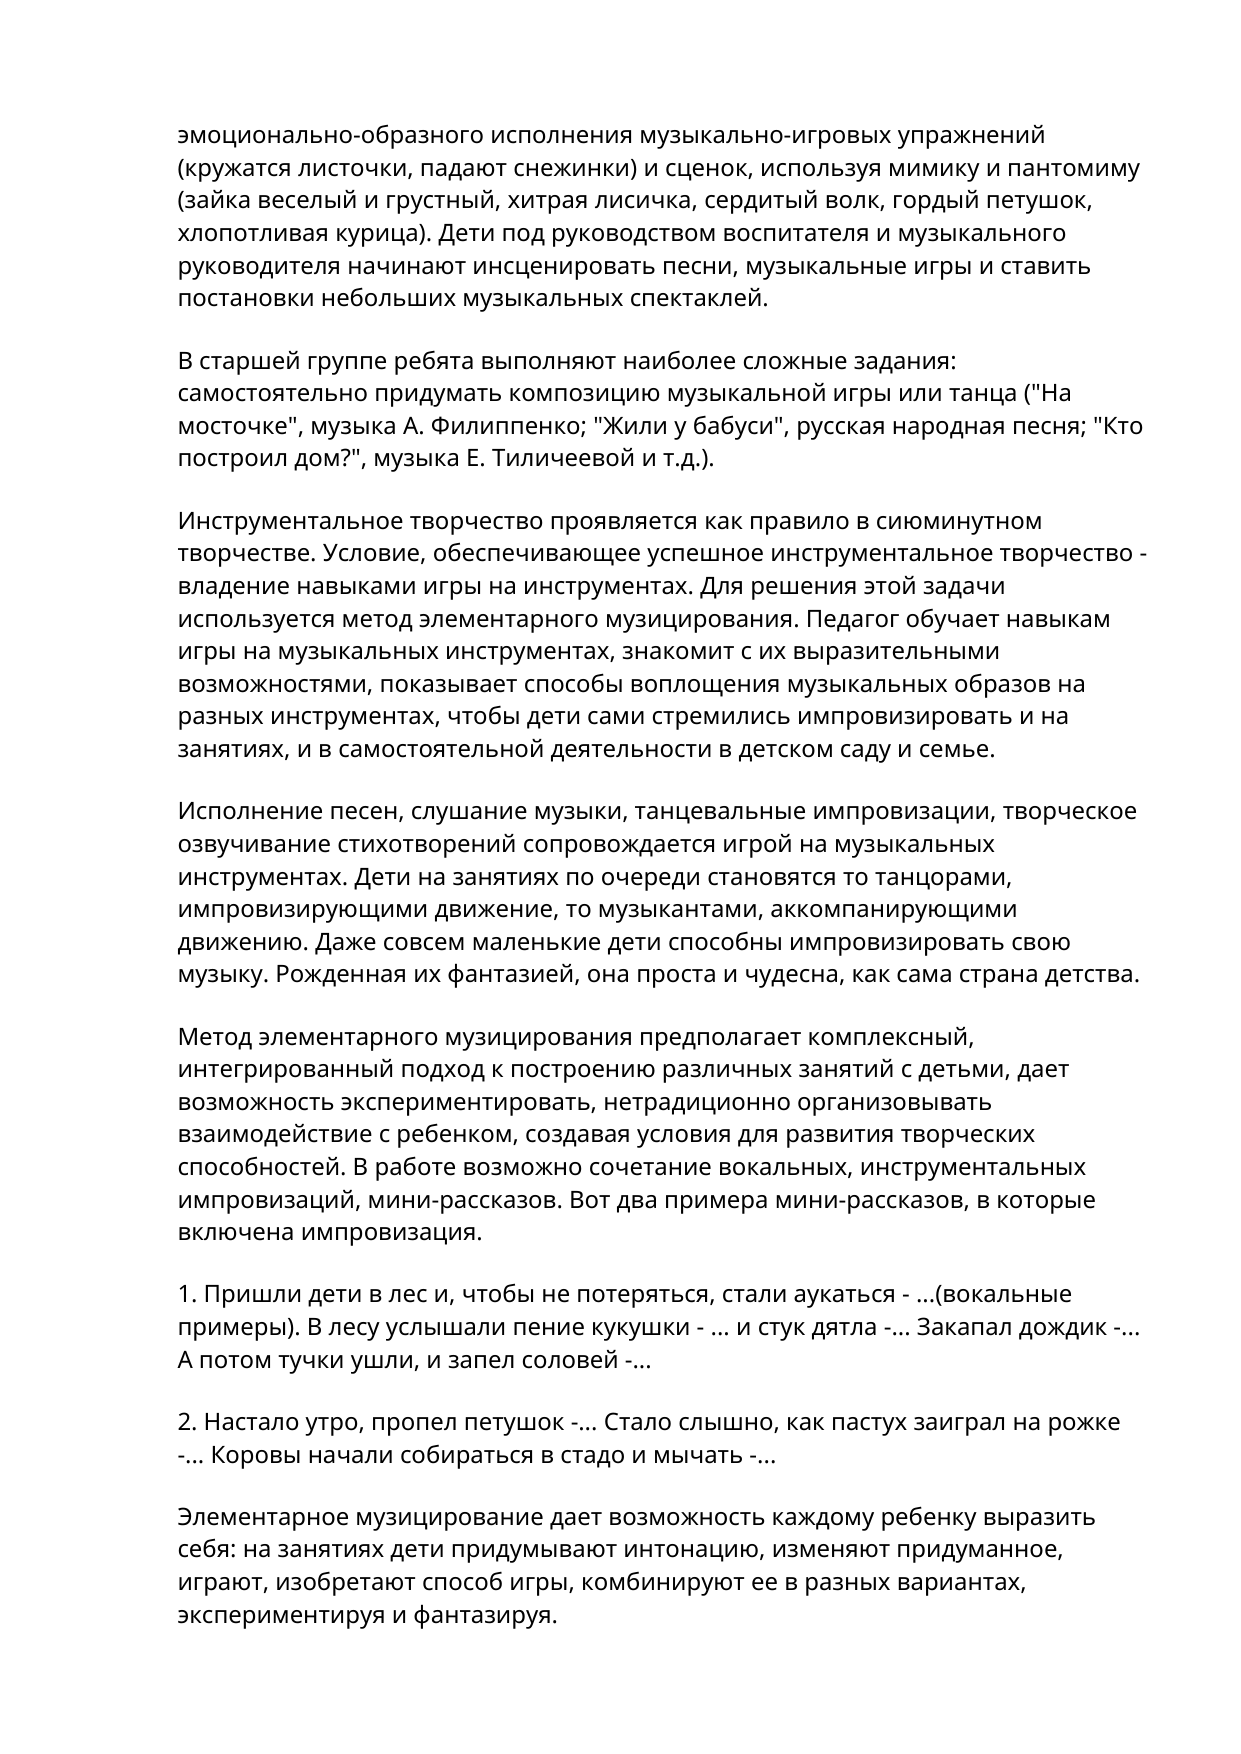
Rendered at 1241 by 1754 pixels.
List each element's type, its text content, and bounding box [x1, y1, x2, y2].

text 2. Настало утро, пропел петушок -... Стало слышно, как пастух заиграл на рожке -... Коровы начали собираться в стадо и мычать -... [177, 1405, 1152, 1470]
text Элементарное музицирование дает возможность каждому ребенку выразить себя: на занятиях дети придумывают интонацию, изменяют придуманное, играют, изобретают способ игры, комбинируют ее в разных вариантах, экспериментируя и фантазируя. [177, 1500, 1152, 1630]
text В старшей группе ребята выполняют наиболее сложные задания: самостоятельно придумать композицию музыкальной игры или танца ("На мосточке", музыка А. Филиппенко; "Жили у бабуси", русская народная песня; "Кто построил дом?", музыка Е. Тиличеевой и т.д.). [177, 343, 1152, 474]
text 1. Пришли дети в лес и, чтобы не потеряться, стали аукаться - ...(вокальные примеры). В лесу услышали пение кукушки - ... и стук дятла -... Закапал дождик -... А потом тучки ушли, и запел соловей -... [177, 1277, 1152, 1375]
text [177, 118, 1152, 314]
text Инструментальное творчество проявляется как правило в сиюминутном творчестве. Условие, обеспечивающее успешное инструментальное творчество - владение навыками игры на инструментах. Для решения этой задачи используется метод элементарного музицирования. Педагог обучает навыкам игры на музыкальных инструментах, знакомит с их выразительными возможностями, показывает способы воплощения музыкальных образов на разных инструментах, чтобы дети сами стремились импровизировать и на занятиях, и в самостоятельной деятельности в детском саду и семье. [177, 503, 1152, 764]
text Метод элементарного музицирования предполагает комплексный, интегрированный подход к построению различных занятий с детьми, дает возможность экспериментировать, нетрадиционно организовывать взаимодействие с ребенком, создавая условия для развития творческих способностей. В работе возможно сочетание вокальных, инструментальных импровизаций, мини-рассказов. Вот два примера мини-рассказов, в которые включена импровизация. [177, 1019, 1152, 1248]
text Исполнение песен, слушание музыки, танцевальные импровизации, творческое озвучивание стихотворений сопровождается игрой на музыкальных инструментах. Дети на занятиях по очереди становятся то танцорами, импровизирующими движение, то музыкантами, аккомпанирующими движению. Даже совсем маленькие дети способны импровизировать свою музыку. Рожденная их фантазией, она проста и чудесна, как сама страна детства. [177, 794, 1152, 990]
